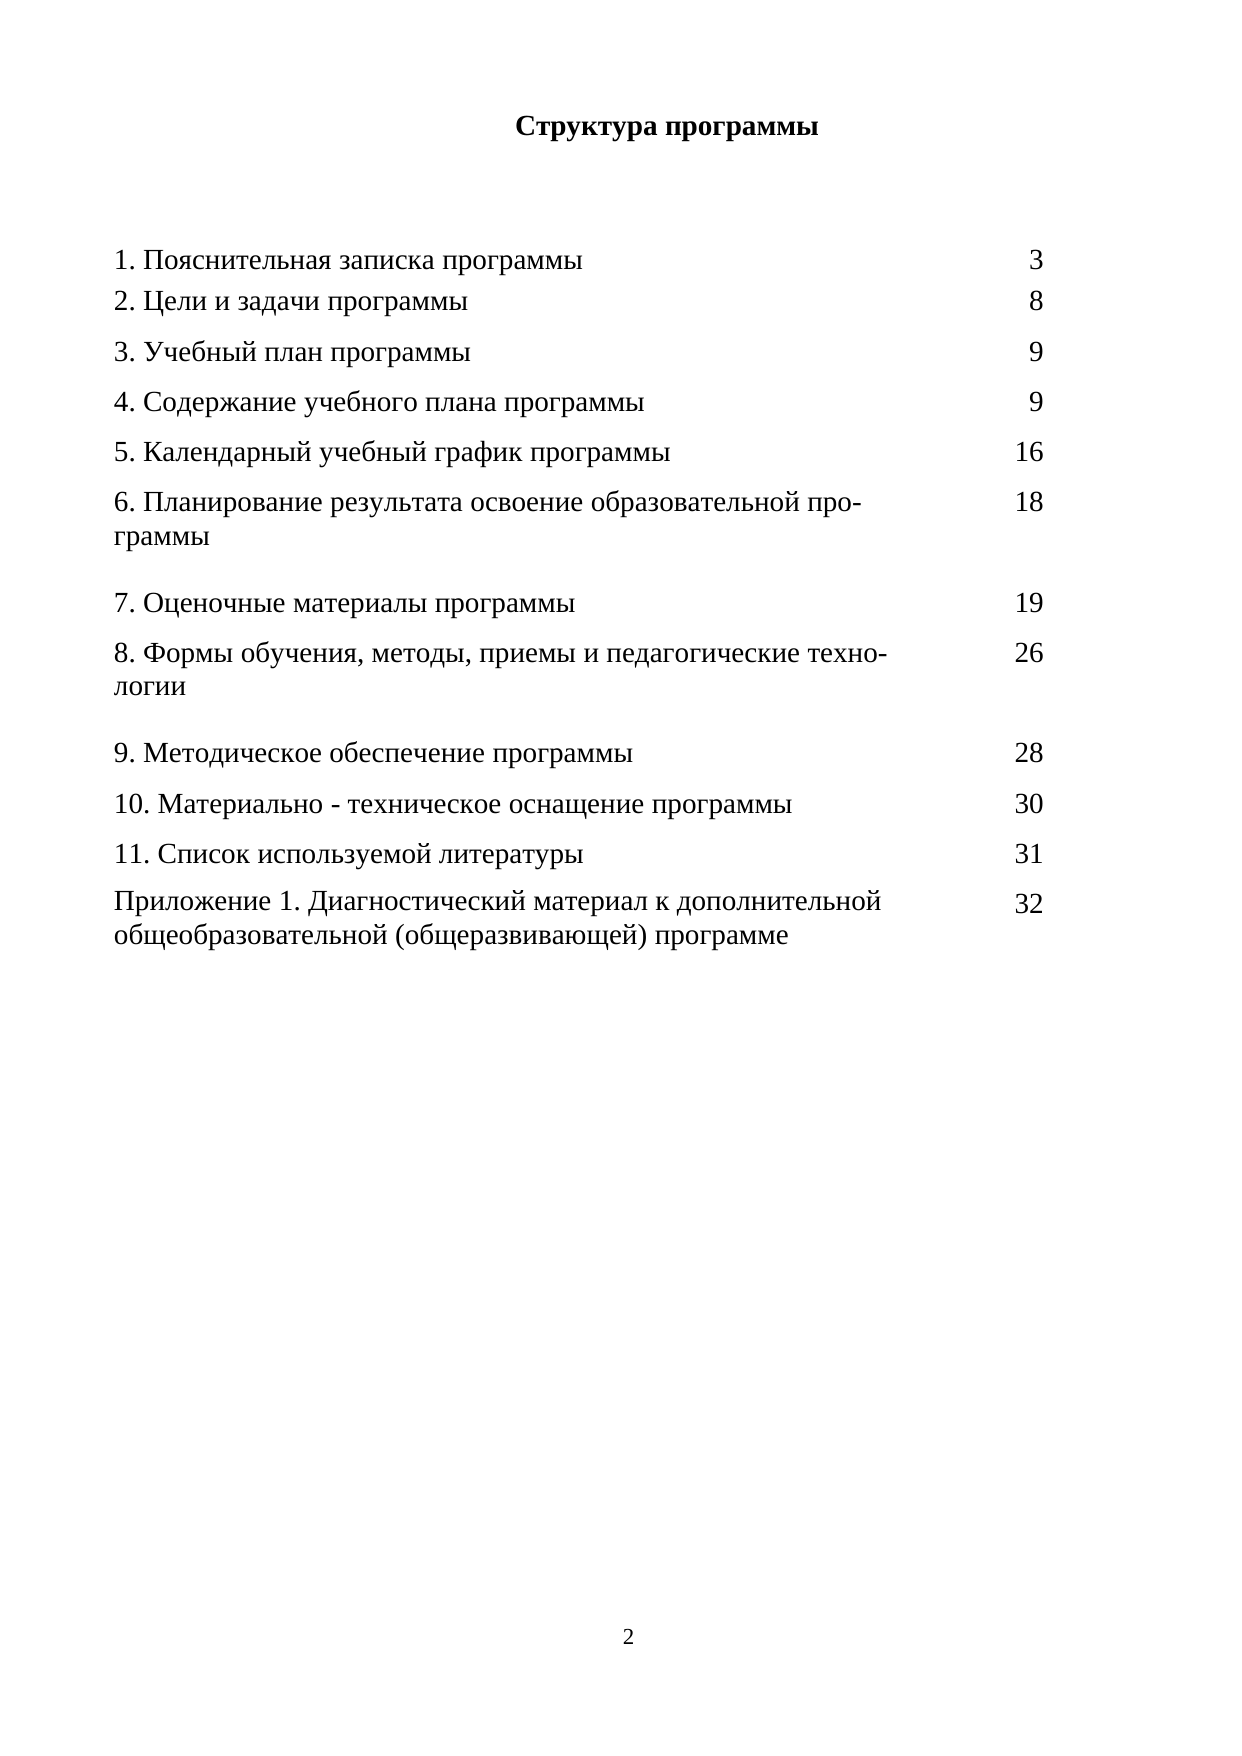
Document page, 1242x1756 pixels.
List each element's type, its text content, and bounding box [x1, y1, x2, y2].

table_header 1. Пояснительная записка программы [93, 243, 949, 280]
subtitle Структура программы [195, 108, 1138, 141]
table_cell 18 [950, 476, 1064, 569]
table_cell 10. Материально - техническое оснащение программы [93, 778, 949, 828]
table_cell Приложение 1. Диагностический материал к дополнительной общеобразовательной (общеразвивающей) программе [93, 878, 949, 953]
table_cell 19 [950, 569, 1064, 627]
table_cell 8 [950, 280, 1064, 326]
table_cell 9 [950, 326, 1064, 376]
table_cell 5. Календарный учебный график программы [93, 426, 949, 476]
table_cell 30 [950, 778, 1064, 828]
table_cell 3. Учебный план программы [93, 326, 949, 376]
table_cell 26 [950, 627, 1064, 719]
table_cell 6. Планирование результата освоение образовательной про- граммы [93, 476, 949, 569]
table_cell 28 [950, 719, 1064, 778]
table_cell 2. Цели и задачи программы [93, 280, 949, 326]
table_cell 7. Оценочные материалы программы [93, 569, 949, 627]
table_cell 31 [950, 828, 1064, 878]
table_cell 9 [950, 376, 1064, 426]
table_header 3 [950, 243, 1064, 280]
table_cell 9. Методическое обеспечение программы [93, 719, 949, 778]
table_cell 4. Содержание учебного плана программы [93, 376, 949, 426]
table_cell 8. Формы обучения, методы, приемы и педагогические техно- логии [93, 627, 949, 719]
table_cell 32 [950, 878, 1064, 953]
table_cell 11. Список используемой литературы [93, 828, 949, 878]
table_cell 16 [950, 426, 1064, 476]
